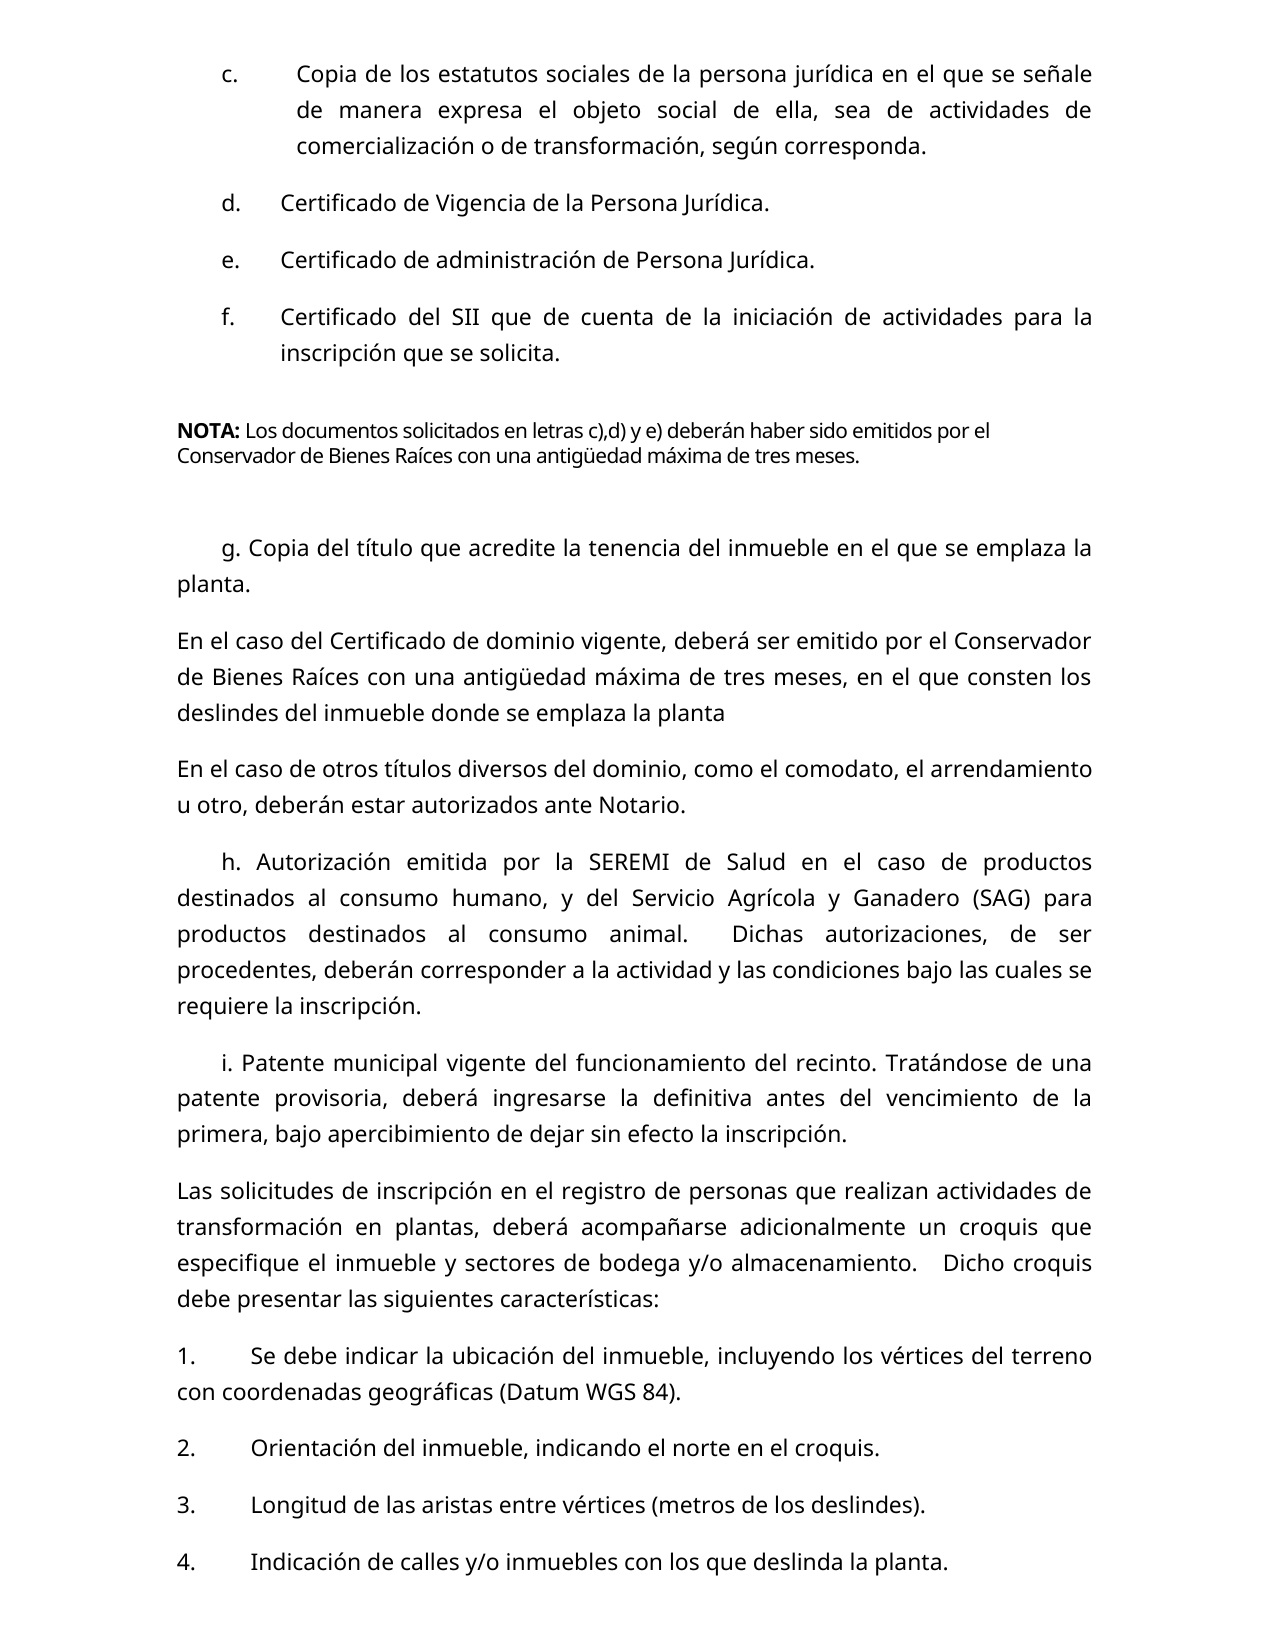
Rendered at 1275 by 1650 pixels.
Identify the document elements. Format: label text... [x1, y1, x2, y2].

text 1. Se debe indicar la ubicación del inmueble, incluyendo los vértices del terreno con coordenadas geográficas (Datum WGS 84). [177, 1340, 1093, 1407]
text 3. Longitud de las aristas entre vértices (metros de los deslindes). [177, 1489, 1093, 1520]
text 2. Orientación del inmueble, indicando el norte en el croquis. [177, 1432, 1093, 1464]
text i. Patente municipal vigente del funcionamiento del recinto. Tratándose de una patente provisoria, deberá ingresarse la definitiva antes del vencimiento de la primera, bajo apercibimiento de dejar sin efecto la inscripción. [177, 1046, 1093, 1149]
list Certificado de administración de Persona Jurídica. [221, 244, 1093, 275]
text 4. Indicación de calles y/o inmuebles con los que deslinda la planta. [177, 1546, 1093, 1577]
text NOTA: Los documentos solicitados en letras c),d) y e) deberán haber sido emitidos por el Conservador de Bienes Raíces con una antigüedad máxima de tres meses. [177, 419, 1093, 468]
text En el caso del Certificado de dominio vigente, deberá ser emitido por el Conservador de Bienes Raíces con una antigüedad máxima de tres meses, en el que consten los deslindes del inmueble donde se emplaza la planta [177, 624, 1093, 728]
list Certificado del SII que de cuenta de la iniciación de actividades para la inscripción que se solicita. [221, 301, 1093, 368]
text En el caso de otros títulos diversos del dominio, como el comodato, el arrendamiento u otro, deberán estar autorizados ante Notario. [177, 753, 1093, 820]
list Copia de los estatutos sociales de la persona jurídica en el que se señale de manera expresa el objeto social de ella, sea de actividades de comercialización o de transformación, según corresponda. [221, 58, 1093, 161]
text g. Copia del título que acredite la tenencia del inmueble en el que se emplaza la planta. [177, 532, 1093, 599]
text Las solicitudes de inscripción en el registro de personas que realizan actividades de transformación en plantas, deberá acompañarse adicionalmente un croquis que especifique el inmueble y sectores de bodega y/o almacenamiento. Dicho croquis debe presentar las siguientes características: [177, 1175, 1093, 1314]
text h. Autorización emitida por la SEREMI de Salud en el caso de productos destinados al consumo humano, y del Servicio Agrícola y Ganadero (SAG) para productos destinados al consumo animal. Dichas autorizaciones, de ser procedentes, deberán corresponder a la actividad y las condiciones bajo las cuales se requiere la inscripción. [177, 846, 1093, 1021]
list Certificado de Vigencia de la Persona Jurídica. [221, 187, 1093, 218]
